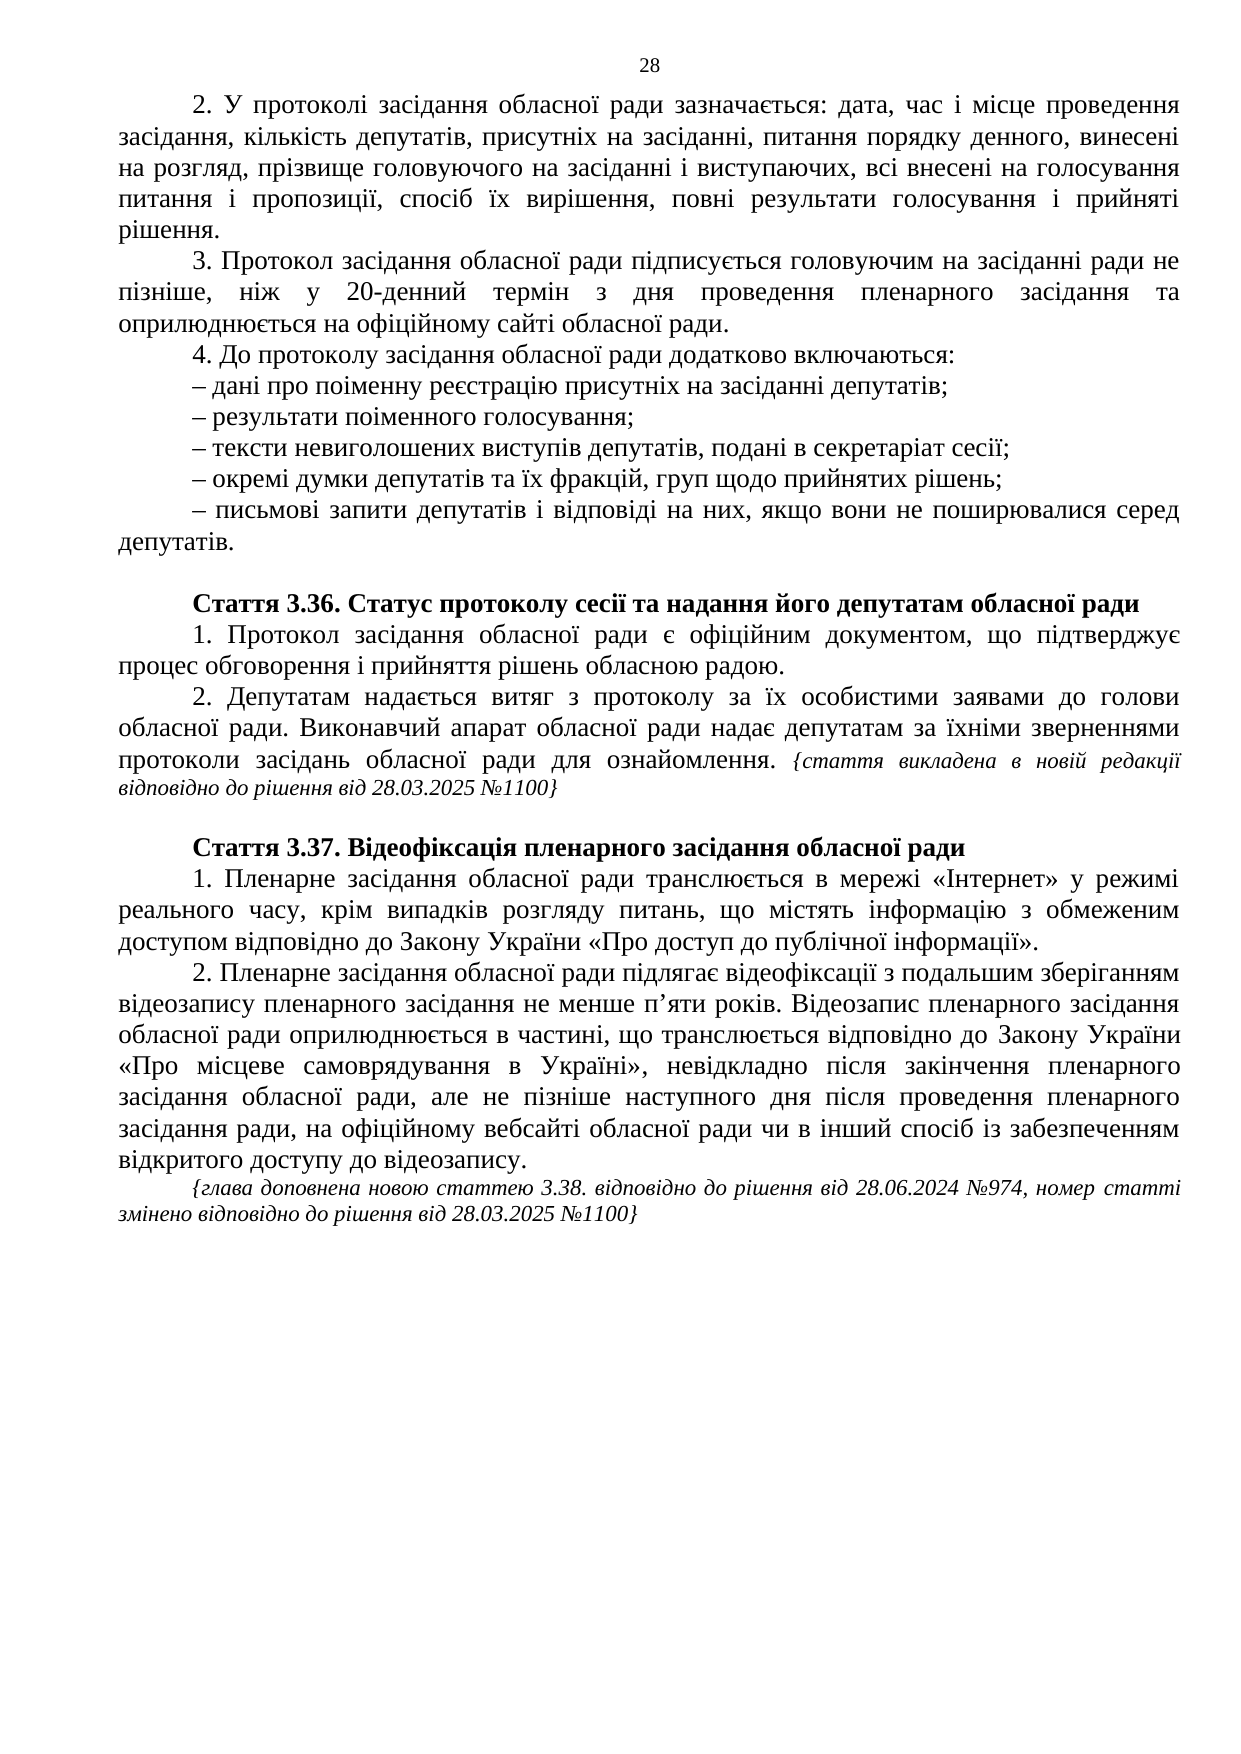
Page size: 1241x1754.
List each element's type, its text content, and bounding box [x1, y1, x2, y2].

text – тексти невиголошених виступів депутатів, подані в секретаріат сесії; [118, 431, 1181, 462]
text – письмові запити депутатів і відповіді на них, якщо вони не поширювалися серед депутатів. [118, 493, 1181, 556]
text 2. У протоколі засідання обласної ради зазначається: дата, час і місце проведення засідання, кількість депутатів, присутніх на засіданні, питання порядку денного, винесені на розгляд, прізвище головуючого на засіданні і виступаючих, всі внесені на голосування питання і пропозиції, спосіб їх вирішення, повні результати голосування і прийняті рішення. [118, 89, 1181, 244]
text 3. Протокол засідання обласної ради підписується головуючим на засіданні ради не пізніше, ніж у 20-денний термін з дня проведення пленарного засідання та оприлюднюється на офіційному сайті обласної ради. [118, 244, 1181, 338]
text 2. Пленарне засідання обласної ради підлягає відеофіксації з подальшим зберіганням відеозапису пленарного засідання не менше п’яти років. Відеозапис пленарного засідання обласної ради оприлюднюється в частині, що транслюється відповідно до Закону України «Про місцеве самоврядування в Україні», невідкладно після закінчення пленарного засідання обласної ради, але не пізніше наступного дня після проведення пленарного засідання ради, на офіційному вебсайті обласної ради чи в інший спосіб із забезпеченням відкритого доступу до відеозапису. [118, 956, 1181, 1174]
text {глава доповнена новою статтею 3.38. відповідно до рішення від 28.06.2024 №974, номер статті змінено відповідно до рішення від 28.03.2025 №1100} [118, 1174, 1181, 1227]
text Стаття 3.36. Статус протоколу сесії та надання його депутатам обласної ради [118, 587, 1181, 618]
text 1. Протокол засідання обласної ради є офіційним документом, що підтверджує процес обговорення і прийняття рішень обласною радою. [118, 618, 1181, 680]
text 4. До протоколу засідання обласної ради додатково включаються: [118, 338, 1181, 369]
text – дані про поіменну реєстрацію присутніх на засіданні депутатів; [118, 369, 1181, 400]
text – окремі думки депутатів та їх фракцій, груп щодо прийнятих рішень; [118, 462, 1181, 493]
text 1. Пленарне засідання обласної ради транслюється в мережі «Інтернет» у режимі реального часу, крім випадків розгляду питань, що містять інформацію з обмеженим доступом відповідно до Закону України «Про доступ до публічної інформації». [118, 862, 1181, 956]
text Стаття 3.37. Відеофіксація пленарного засідання обласної ради [118, 831, 1181, 862]
text – результати поіменного голосування; [118, 400, 1181, 431]
text 2. Депутатам надається витяг з протоколу за їх особистими заявами до голови обласної ради. Виконавчий апарат обласної ради надає депутатам за їхніми зверненнями протоколи засідань обласної ради для ознайомлення. {стаття викладена в новій редакції відповідно до рішення від 28.03.2025 №1100} [118, 680, 1181, 800]
